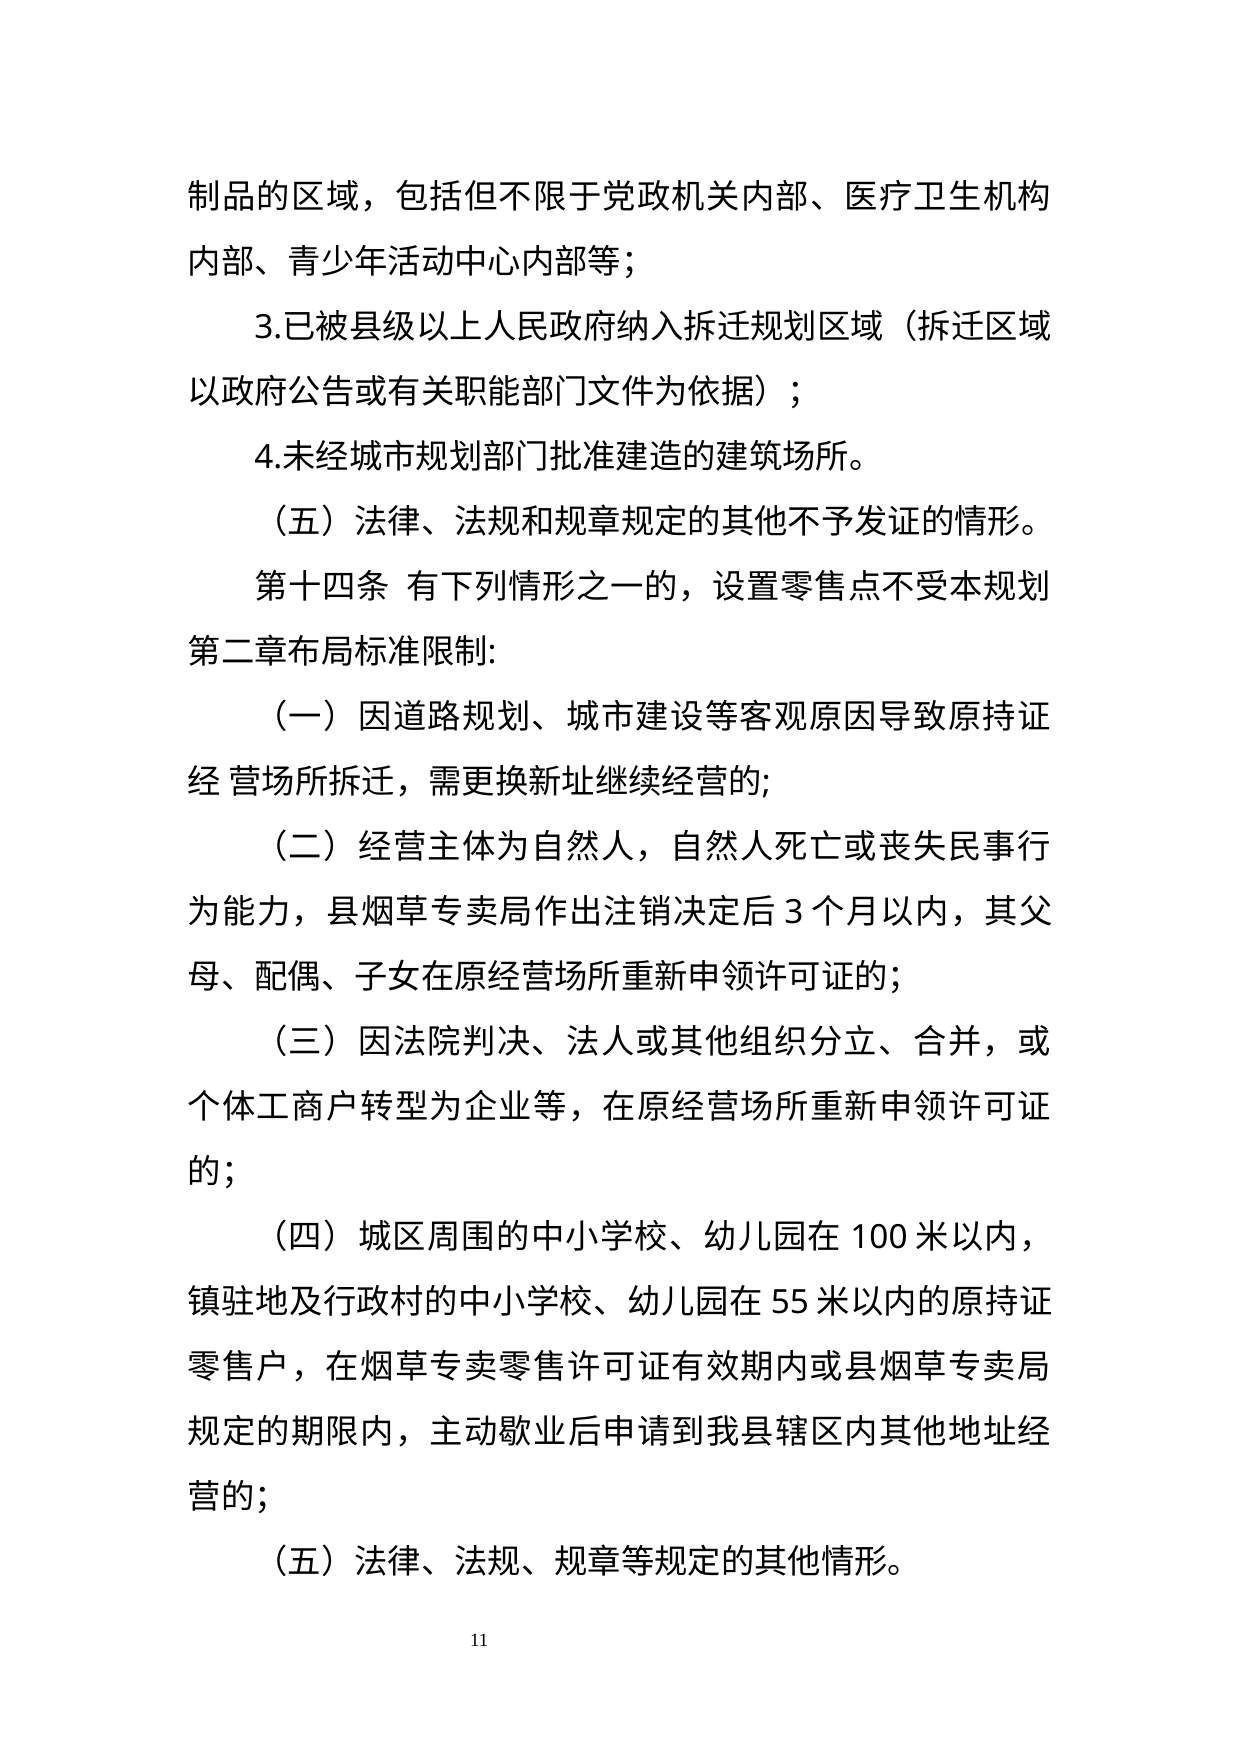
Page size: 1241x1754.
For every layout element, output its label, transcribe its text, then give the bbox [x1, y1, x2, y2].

text 3.已被县级以上人民政府纳入拆迁规划区域（拆迁区域以政府公告或有关职能部门文件为依据）； [187, 292, 1053, 422]
text （二）经营主体为自然人，自然人死亡或丧失民事行为能力，县烟草专卖局作出注销决定后3个月以内，其父母、配偶、子女在原经营场所重新申领许可证的； [187, 812, 1053, 1007]
text （四）城区周围的中小学校、幼儿园在100米以内，镇驻地及行政村的中小学校、幼儿园在55米以内的原持证零售户，在烟草专卖零售许可证有效期内或县烟草专卖局规定的期限内，主动歇业后申请到我县辖区内其他地址经营的； [187, 1202, 1053, 1527]
text （五）法律、法规、规章等规定的其他情形。 [187, 1527, 1053, 1592]
text 第十四条 有下列情形之一的，设置零售点不受本规划第二章布局标准限制: [187, 552, 1053, 682]
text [187, 162, 1053, 292]
text （三）因法院判决、法人或其他组织分立、合并，或个体工商户转型为企业等，在原经营场所重新申领许可证的； [187, 1007, 1053, 1202]
text 4.未经城市规划部门批准建造的建筑场所。 [187, 422, 1053, 487]
text （五）法律、法规和规章规定的其他不予发证的情形。 [187, 487, 1053, 552]
text （一）因道路规划、城市建设等客观原因导致原持证经 营场所拆迁，需更换新址继续经营的; [187, 682, 1053, 812]
